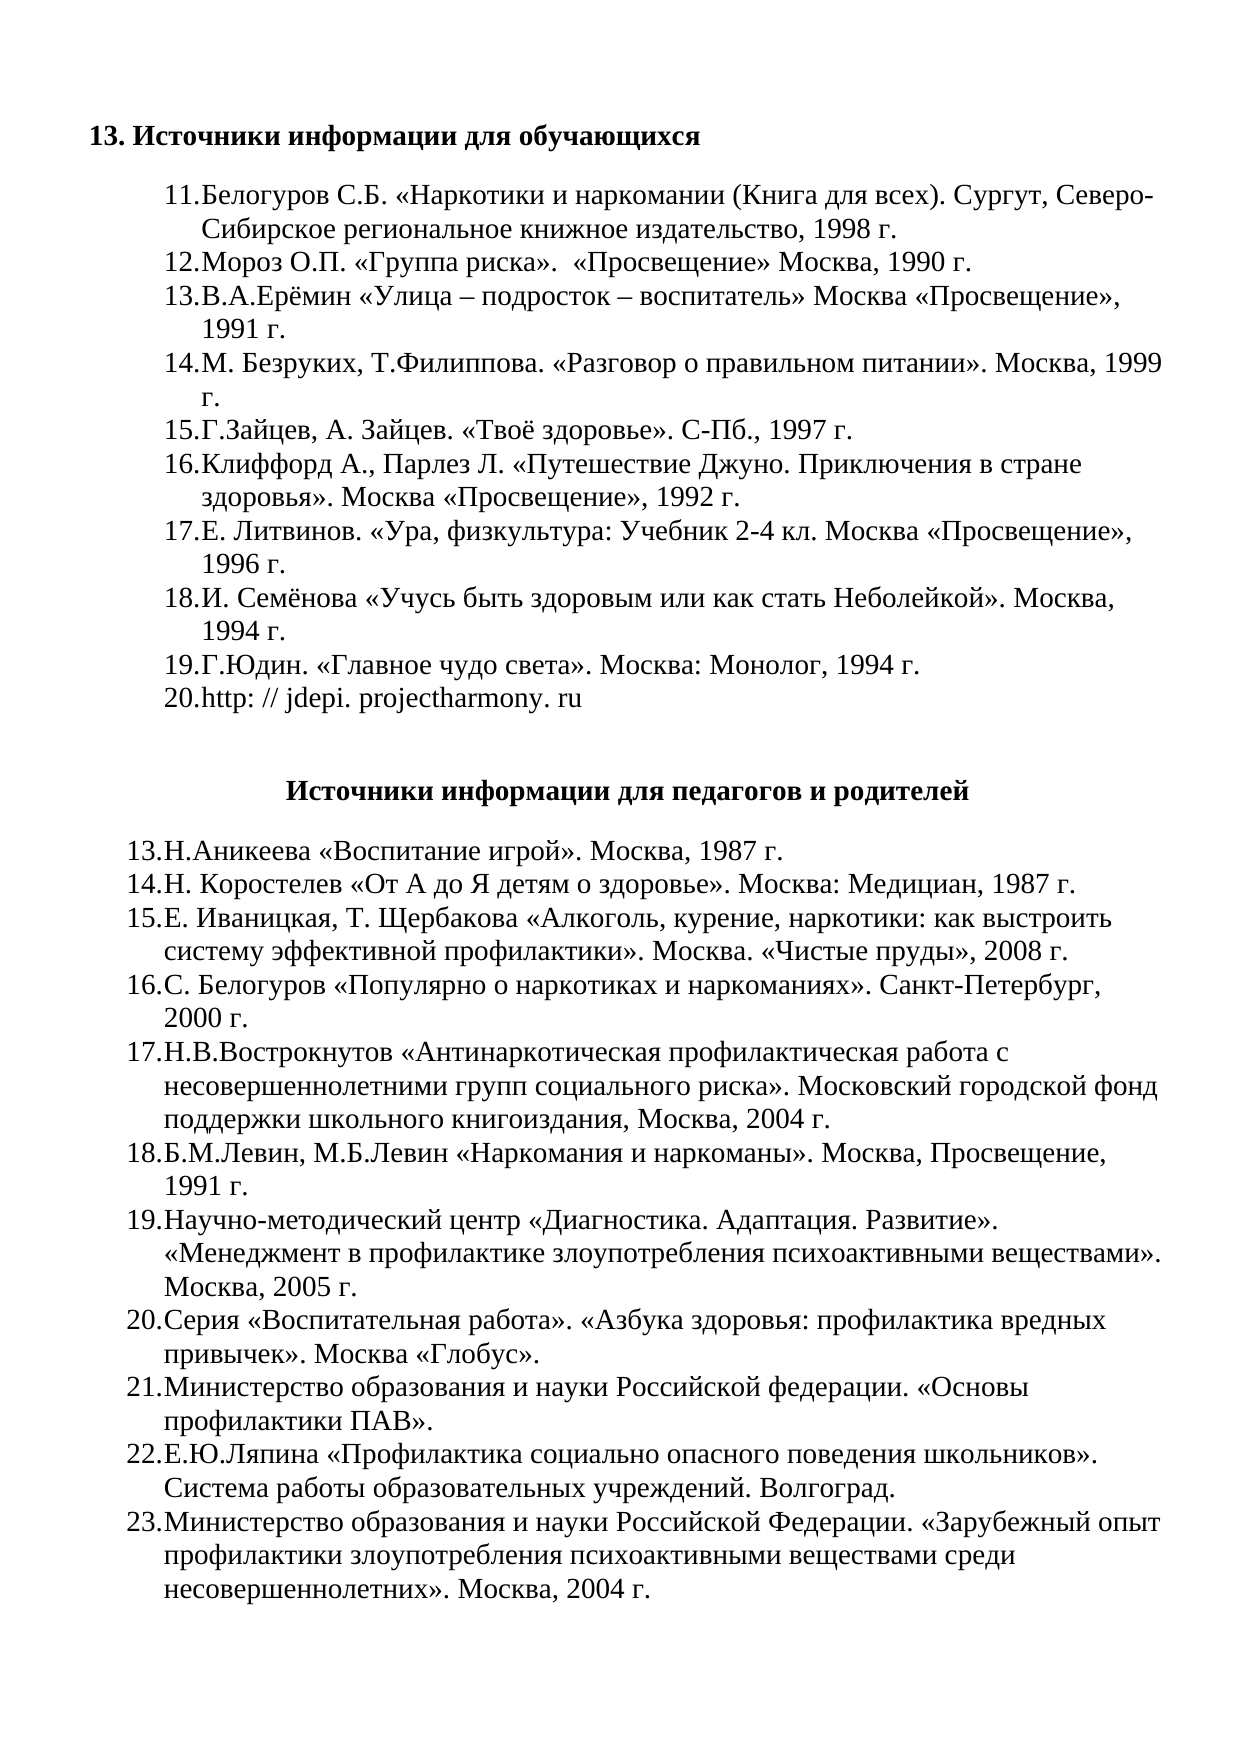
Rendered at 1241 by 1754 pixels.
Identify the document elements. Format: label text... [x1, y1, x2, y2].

list И. Семёнова «Учусь быть здоровым или как стать Неболейкой». Москва, . [164, 580, 1167, 647]
list Клиффорд А., Парлез Л. «Путешествие Джуно. Приключения в стране здоровья». Москва «Просвещение», . [164, 446, 1167, 513]
list Г.Юдин. «Главное чудо света». Москва: Монолог, . [164, 647, 1167, 681]
list Е.Ю.Ляпина «Профилактика социально опасного поведения школьников». Система работы образовательных учреждений. Волгоград. [126, 1437, 1167, 1504]
list Е. Иваницкая, Т. Щербакова «Алкоголь, курение, наркотики: как выстроить систему эффективной профилактики». Москва. «Чистые пруды», . [126, 900, 1167, 967]
list Б.М.Левин, М.Б.Левин «Наркомания и наркоманы». Москва, Просвещение, . [126, 1135, 1167, 1202]
list Е. Литвинов. «Ура, физкультура: Учебник 2-4 кл. Москва «Просвещение», . [164, 513, 1167, 580]
list Мороз О.П. «Группа риска». «Просвещение» Москва, . [164, 244, 1167, 278]
list Г.Зайцев, А. Зайцев. «Твоё здоровье». С-Пб., . [164, 412, 1167, 446]
list Серия «Воспитательная работа». «Азбука здоровья: профилактика вредных привычек». Москва «Глобус». [126, 1302, 1167, 1369]
list В.А.Ерёмин «Улица – подросток – воспитатель» Москва «Просвещение», . [164, 278, 1167, 345]
list Н.Аникеева «Воспитание игрой». Москва, . [126, 833, 1167, 866]
list Н. Коростелев «От А до Я детям о здоровье». Москва: Медициан, . [126, 866, 1167, 900]
list С. Белогуров «Популярно о наркотиках и наркоманиях». Санкт-Петербург, . [126, 967, 1167, 1034]
list http: // jdepi. projectharmony. ru [164, 681, 1167, 714]
list Министерство образования и науки Российской Федерации. «Зарубежный опыт профилактики злоупотребления психоактивными веществами среди несовершеннолетних». Москва, . [126, 1504, 1167, 1604]
list Н.В.Вострокнутов «Антинаркотическая профилактическая работа с несовершеннолетними групп социального риска». Московский городской фонд поддержки школьного книгоиздания, Москва, . [126, 1034, 1167, 1135]
list Белогуров С.Б. «Наркотики и наркомании (Книга для всех). Сургут, Северо-Сибирское региональное книжное издательство, . [164, 177, 1167, 244]
list Научно-методический центр «Диагностика. Адаптация. Развитие». «Менеджмент в профилактике злоупотребления психоактивными веществами». Москва, . [126, 1202, 1167, 1302]
list М. Безруких, Т.Филиппова. «Разговор о правильном питании». Москва, . [164, 345, 1167, 412]
list Министерство образования и науки Российской федерации. «Основы профилактики ПАВ». [126, 1369, 1167, 1437]
text Источники информации для педагогов и родителей [89, 773, 1167, 807]
text 13. Источники информации для обучающихся [89, 118, 1167, 152]
